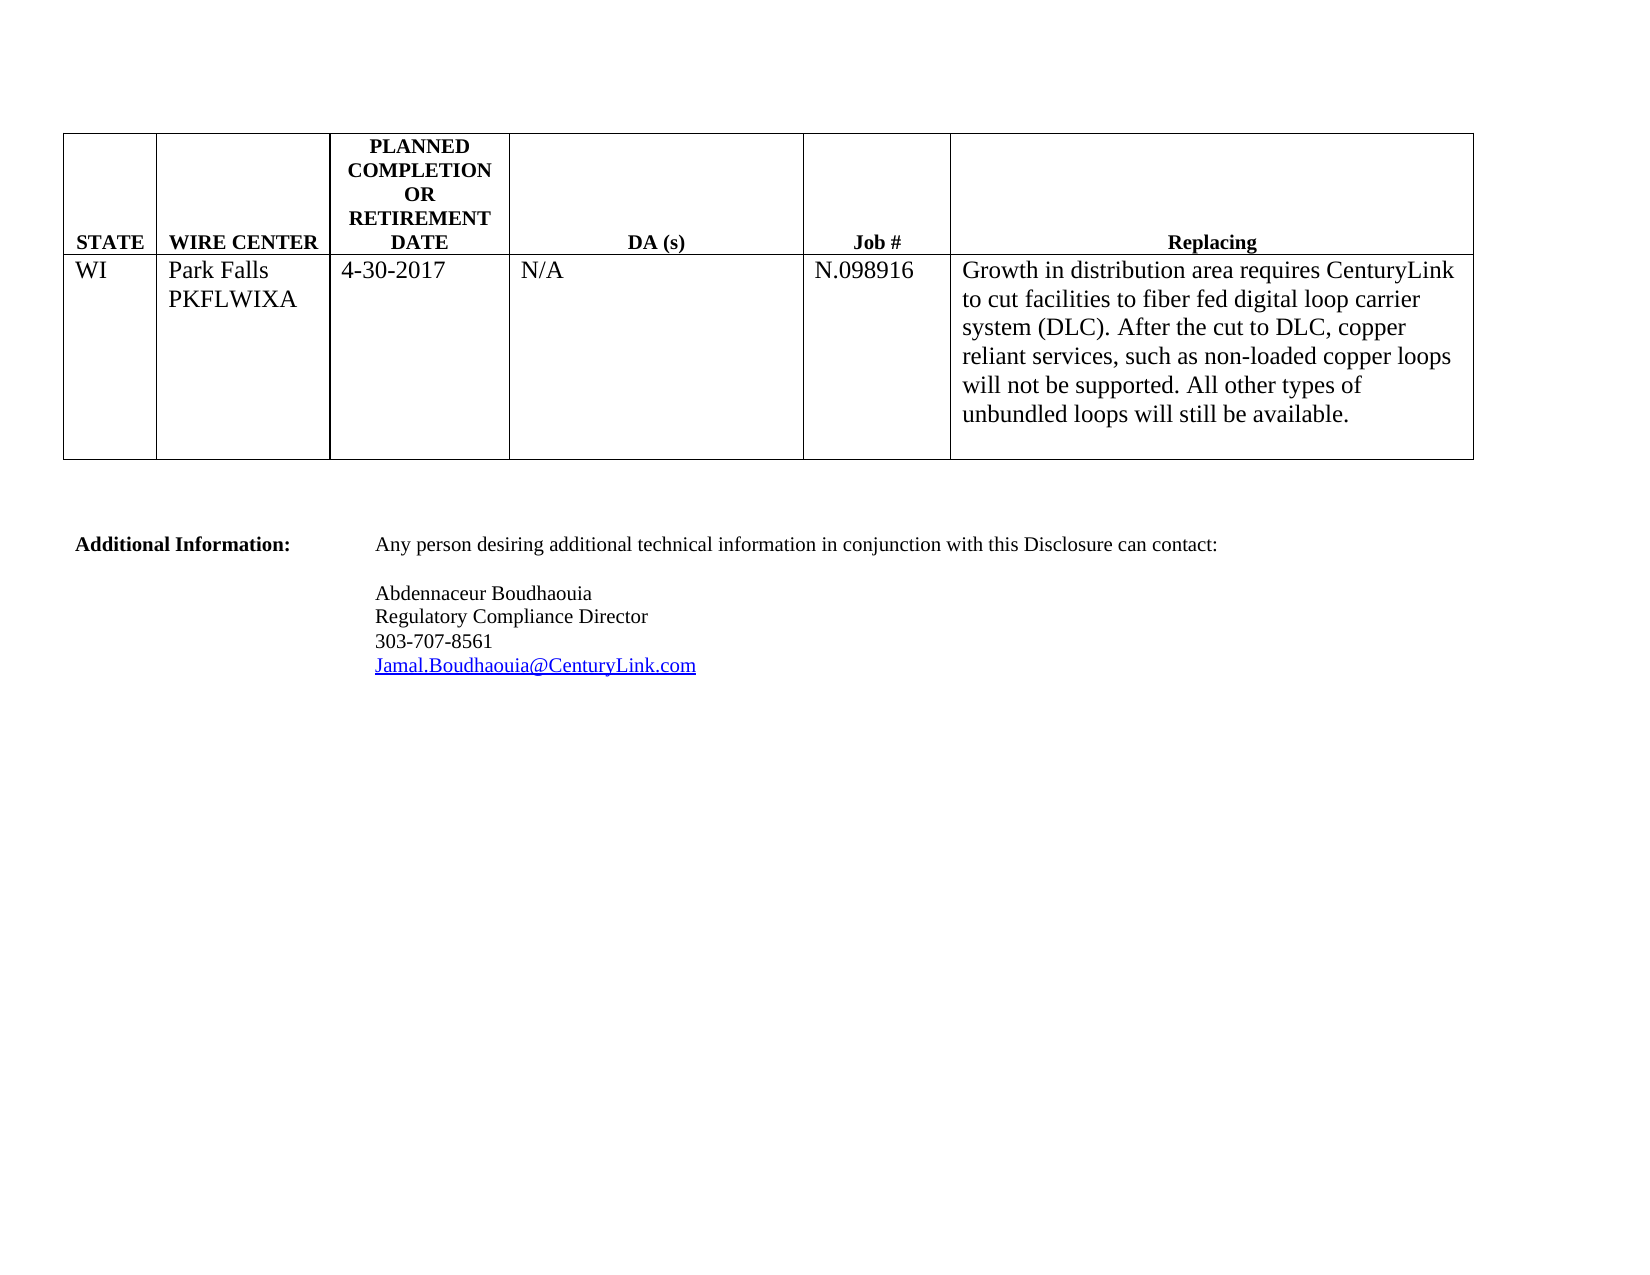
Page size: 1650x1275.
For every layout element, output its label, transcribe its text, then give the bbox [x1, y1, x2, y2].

table_header Replacing [951, 134, 1473, 254]
table_header DA (s) [510, 134, 803, 254]
table_header [157, 134, 329, 254]
table_cell 4-30-2017 [331, 255, 509, 459]
text Jamal.Boudhaouia@CenturyLink.com [375, 653, 1575, 677]
table_header Job # [804, 134, 950, 254]
table_header STATE [64, 134, 156, 254]
table_cell N/A [510, 255, 803, 459]
table_header PLANNED COMPLETION OR RETIREMENT DATE [331, 134, 509, 254]
text Abdennaceur Boudhaouia [375, 580, 1575, 604]
text Additional Information: Any person desiring additional technical information in conjunction with this Disclosure can contact: [75, 532, 1575, 556]
table_cell N.098916 [804, 255, 950, 459]
text 303-707-8561 [375, 628, 1575, 653]
table_cell Park Falls PKFLWIXA [157, 255, 329, 459]
table_cell WI [64, 255, 156, 459]
text Regulatory Compliance Director [375, 604, 1575, 628]
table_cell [951, 255, 1473, 459]
